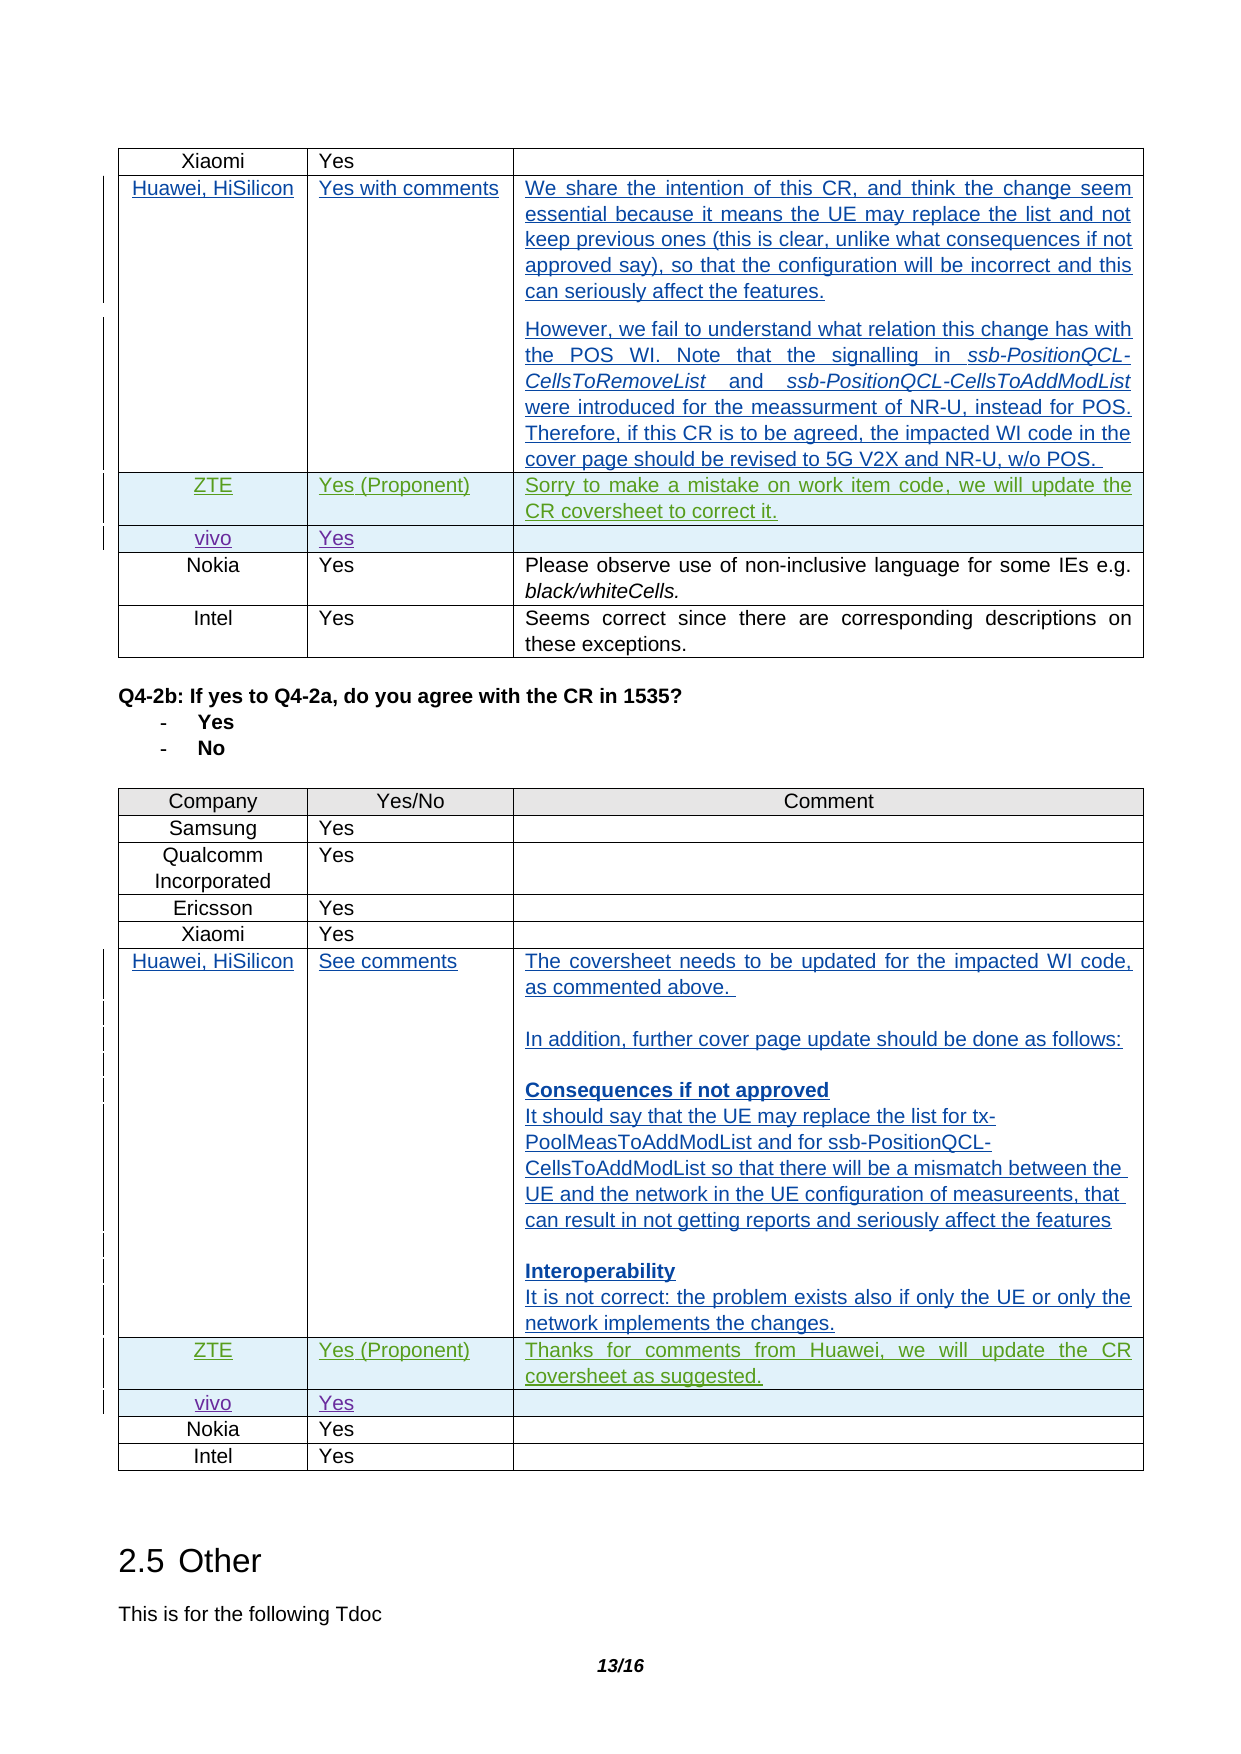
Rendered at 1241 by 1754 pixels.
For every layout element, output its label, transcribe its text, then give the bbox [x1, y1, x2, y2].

table_header Comment [514, 789, 1143, 815]
table_cell Yes [308, 1417, 513, 1443]
table_cell Yes [308, 895, 513, 921]
table_cell [514, 895, 1143, 921]
table_cell Yes [308, 606, 513, 657]
list Yes [160, 710, 1122, 734]
text Q4-2b: If yes to Q4-2a, do you agree with the CR in 1535? [118, 684, 1122, 708]
table_cell [514, 149, 1143, 174]
table_cell Seems correct since there are corresponding descriptions on these exceptions. [514, 606, 1143, 657]
table_cell Yes [308, 922, 513, 948]
table_cell Intel [119, 1444, 307, 1470]
table_cell Yes [308, 553, 513, 604]
list No [160, 736, 1122, 760]
table_cell [308, 176, 513, 472]
table_cell Yes [308, 843, 513, 894]
table_cell Nokia [119, 1417, 307, 1443]
table_header Company [119, 789, 307, 815]
table_cell [514, 949, 1143, 1337]
subtitle Other [118, 1541, 1122, 1580]
table_cell Intel [119, 606, 307, 657]
table_cell Nokia [119, 553, 307, 604]
table_cell [119, 176, 307, 472]
table_cell [514, 1444, 1143, 1470]
table_cell [514, 922, 1143, 948]
table_cell Xiaomi [119, 922, 307, 948]
table_cell [514, 176, 1143, 472]
table_header Yes/No [308, 789, 513, 815]
table_cell Xiaomi [119, 149, 307, 174]
table_cell Please observe use of non-inclusive language for some IEs e.g. black/whiteCells. [514, 553, 1143, 604]
table_cell [514, 816, 1143, 842]
table_cell Yes [308, 816, 513, 842]
table_cell Qualcomm Incorporated [119, 843, 307, 894]
table_cell [119, 949, 307, 1337]
table_cell Samsung [119, 816, 307, 842]
table_cell [308, 949, 513, 1337]
table_cell Yes [308, 149, 513, 174]
text This is for the following Tdoc [118, 1602, 1122, 1626]
table_cell [514, 843, 1143, 894]
table_cell Ericsson [119, 895, 307, 921]
table_cell [514, 1417, 1143, 1443]
table_cell Yes [308, 1444, 513, 1470]
